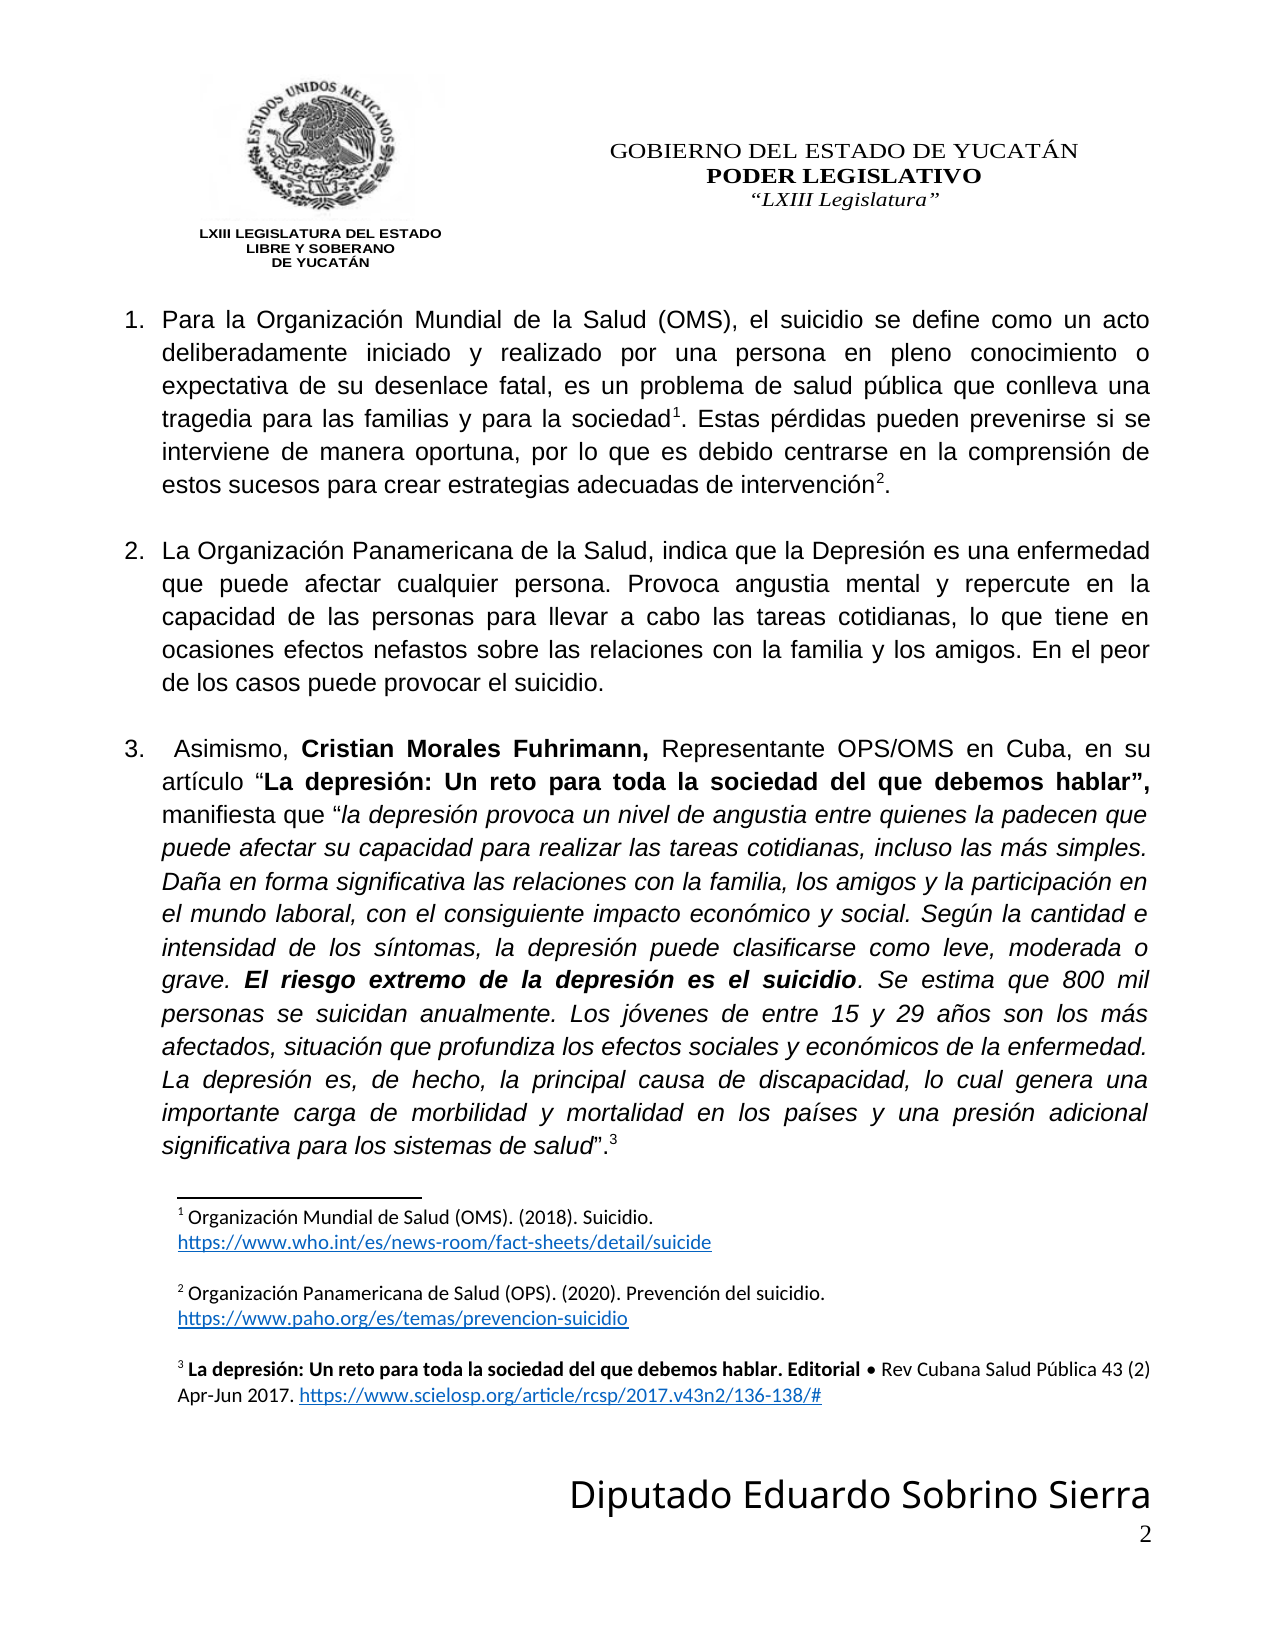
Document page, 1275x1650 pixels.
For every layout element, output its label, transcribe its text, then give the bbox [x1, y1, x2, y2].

list Asimismo, Cristian Morales Fuhrimann, Representante OPS/OMS en Cuba, en su artículo “La depresión: Un reto para toda la sociedad del que debemos hablar”, manifiesta que “la depresión provoca un nivel de angustia entre quienes la padecen que puede afectar su capacidad para realizar las tareas cotidianas, incluso las más simples. Daña en forma significativa las relaciones con la familia, los amigos y la participación en el mundo laboral, con el consiguiente impacto económico y social. Según la cantidad e intensidad de los síntomas, la depresión puede clasificarse como leve, moderada o grave. El riesgo extremo de la depresión es el suicidio. Se estima que 800 mil personas se suicidan anualmente. Los jóvenes de entre 15 y 29 años son los más afectados, situación que profundiza los efectos sociales y económicos de la enfermedad. La depresión es, de hecho, la principal causa de discapacidad, lo cual genera una importante carga de morbilidad y mortalidad en los países y una presión adicional significativa para los sistemas de salud”. [124, 734, 1152, 1159]
list Para la Organización Mundial de la Salud (OMS), el suicidio se define como un acto deliberadamente iniciado y realizado por una persona en pleno conocimiento o expectativa de su desenlace fatal, es un problema de salud pública que conlleva una tragedia para las familias y para la sociedad. Estas pérdidas pueden prevenirse si se interviene de manera oportuna, por lo que es debido centrarse en la comprensión de estos sucesos para crear estrategias adecuadas de intervención. [124, 305, 1152, 499]
list La Organización Panamericana de la Salud, indica que la Depresión es una enfermedad que puede afectar cualquier persona. Provoca angustia mental y repercute en la capacidad de las personas para llevar a cabo las tareas cotidianas, lo que tiene en ocasiones efectos nefastos sobre las relaciones con la familia y los amigos. En el peor de los casos puede provocar el suicidio. [124, 536, 1152, 697]
